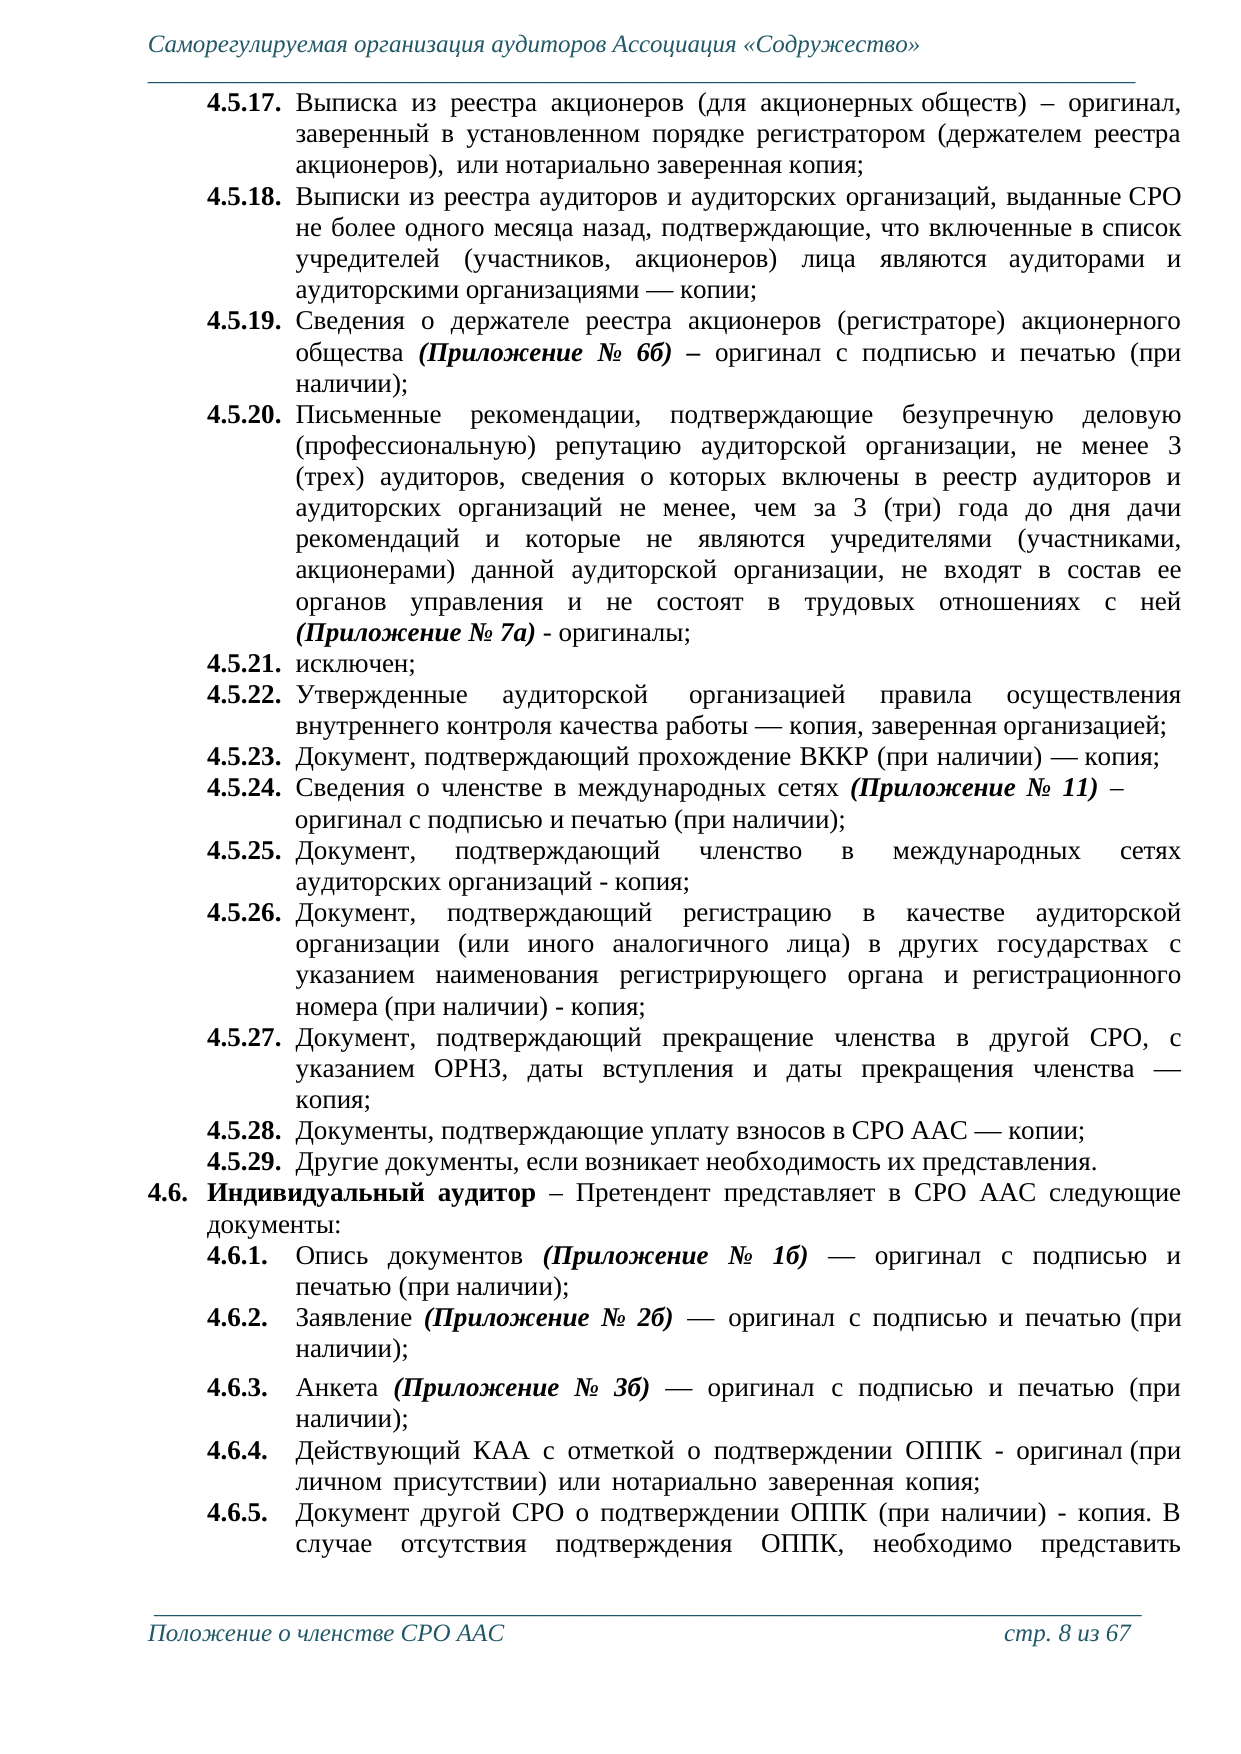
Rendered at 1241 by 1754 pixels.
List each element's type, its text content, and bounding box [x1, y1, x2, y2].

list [207, 1496, 1181, 1558]
list Документ, подтверждающий членство в международных сетях аудиторских организаций - копия; [207, 834, 1181, 896]
list Документ, подтверждающий прекращение членства в другой СРО, с указанием ОРНЗ, даты вступления и даты прекращения членства — копия; [207, 1021, 1181, 1114]
list Индивидуальный аудитор – Претендент представляет в СРО ААС следующие документы: [148, 1177, 1181, 1239]
list Другие документы, если возникает необходимость их представления. [207, 1145, 1181, 1177]
text оригинал с подписью и печатью (при наличии); [207, 803, 1181, 834]
list исключен; [207, 647, 1181, 678]
list Документ, подтверждающий прохождение ВККР (при наличии) — копия; [207, 741, 1170, 772]
list Письменные рекомендации, подтверждающие безупречную деловую (профессиональную) репутацию аудиторской организации, не менее 3 (трех) аудиторов, сведения о которых включены в реестр аудиторов и аудиторских организаций не менее, чем за 3 (три) года до дня дачи рекомендаций и которые не являются учредителями (участниками, акционерами) данной аудиторской организации, не входят в состав ее органов управления и не состоят в трудовых отношениях с ней (Приложение № 7а) - оригиналы; [207, 398, 1181, 647]
list Документ, подтверждающий регистрацию в качестве аудиторской организации (или иного аналогичного лица) в других государствах с указанием наименования регистрирующего органа и регистрационного номера (при наличии) - копия; [207, 896, 1181, 1021]
list Сведения о держателе реестра акционеров (регистраторе) акционерного общества (Приложение № 6б) – оригинал с подписью и печатью (при наличии); [207, 304, 1181, 398]
list Опись документов (Приложение № 1б) — оригинал с подписью и печатью (при наличии); [207, 1239, 1181, 1301]
list Утвержденные аудиторской организацией правила осуществления внутреннего контроля качества работы — копия, заверенная организацией; [207, 679, 1181, 741]
list Действующий КАА с отметкой о подтверждении ОППК - оригинал (при личном присутствии) или нотариально заверенная копия; [207, 1434, 1181, 1496]
list Анкета (Приложение № 3б) — оригинал с подписью и печатью (при наличии); [207, 1371, 1181, 1434]
list Выписки из реестра аудиторов и аудиторских организаций, выданные СРО не более одного месяца назад, подтверждающие, что включенные в список учредителей (участников, акционеров) лица являются аудиторами и аудиторскими организациями — копии; [207, 180, 1181, 304]
list Документы, подтверждающие уплату взносов в СРО ААС — копии; [207, 1114, 1181, 1145]
list Выписка из реестра акционеров (для акционерных обществ) – оригинал, заверенный в установленном порядке регистратором (держателем реестра акционеров), или нотариально заверенная копия; [207, 86, 1181, 180]
list Заявление (Приложение № 2б) — оригинал с подписью и печатью (при наличии); [207, 1302, 1181, 1364]
list Сведения о членстве в международных сетях (Приложение № 11) – [207, 772, 1181, 803]
